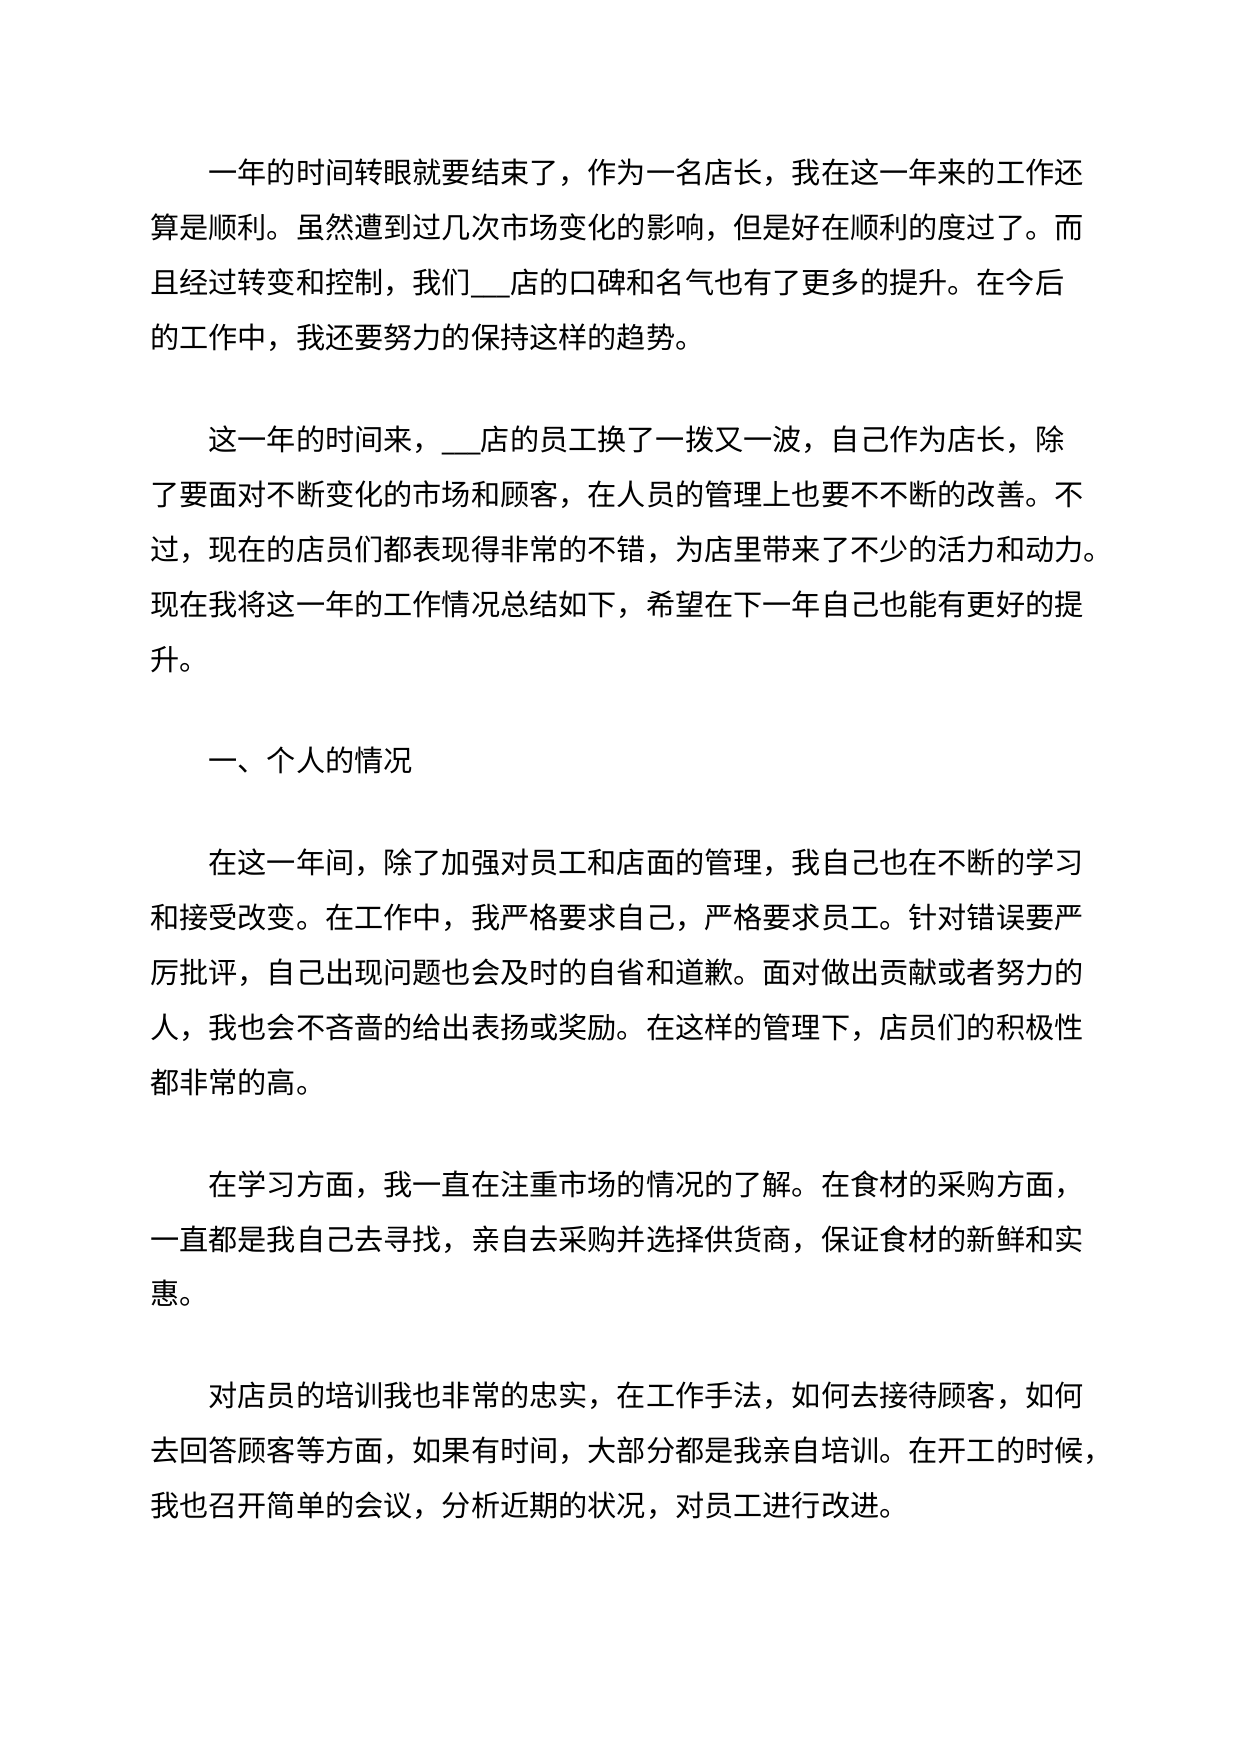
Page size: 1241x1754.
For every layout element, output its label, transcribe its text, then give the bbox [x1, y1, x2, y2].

text 在这一年间，除了加强对员工和店面的管理，我自己也在不断的学习和接受改变。在工作中，我严格要求自己，严格要求员工。针对错误要严厉批评，自己出现问题也会及时的自省和道歉。面对做出贡献或者努力的人，我也会不吝啬的给出表扬或奖励。在这样的管理下，店员们的积极性都非常的高。 [150, 840, 1090, 1102]
text 对店员的培训我也非常的忠实，在工作手法，如何去接待顾客，如何去回答顾客等方面，如果有时间，大部分都是我亲自培训。在开工的时候，我也召开简单的会议，分析近期的状况，对员工进行改进。 [150, 1373, 1090, 1525]
text 一年的时间转眼就要结束了，作为一名店长，我在这一年来的工作还算是顺利。虽然遭到过几次市场变化的影响，但是好在顺利的度过了。而且经过转变和控制，我们___店的口碑和名气也有了更多的提升。在今后的工作中，我还要努力的保持这样的趋势。 [150, 150, 1090, 357]
text 一、个人的情况 [150, 738, 1090, 780]
text 在学习方面，我一直在注重市场的情况的了解。在食材的采购方面，一直都是我自己去寻找，亲自去采购并选择供货商，保证食材的新鲜和实惠。 [150, 1161, 1090, 1313]
text 这一年的时间来，___店的员工换了一拨又一波，自己作为店长，除了要面对不断变化的市场和顾客，在人员的管理上也要不不断的改善。不过，现在的店员们都表现得非常的不错，为店里带来了不少的活力和动力。现在我将这一年的工作情况总结如下，希望在下一年自己也能有更好的提升。 [150, 417, 1090, 678]
